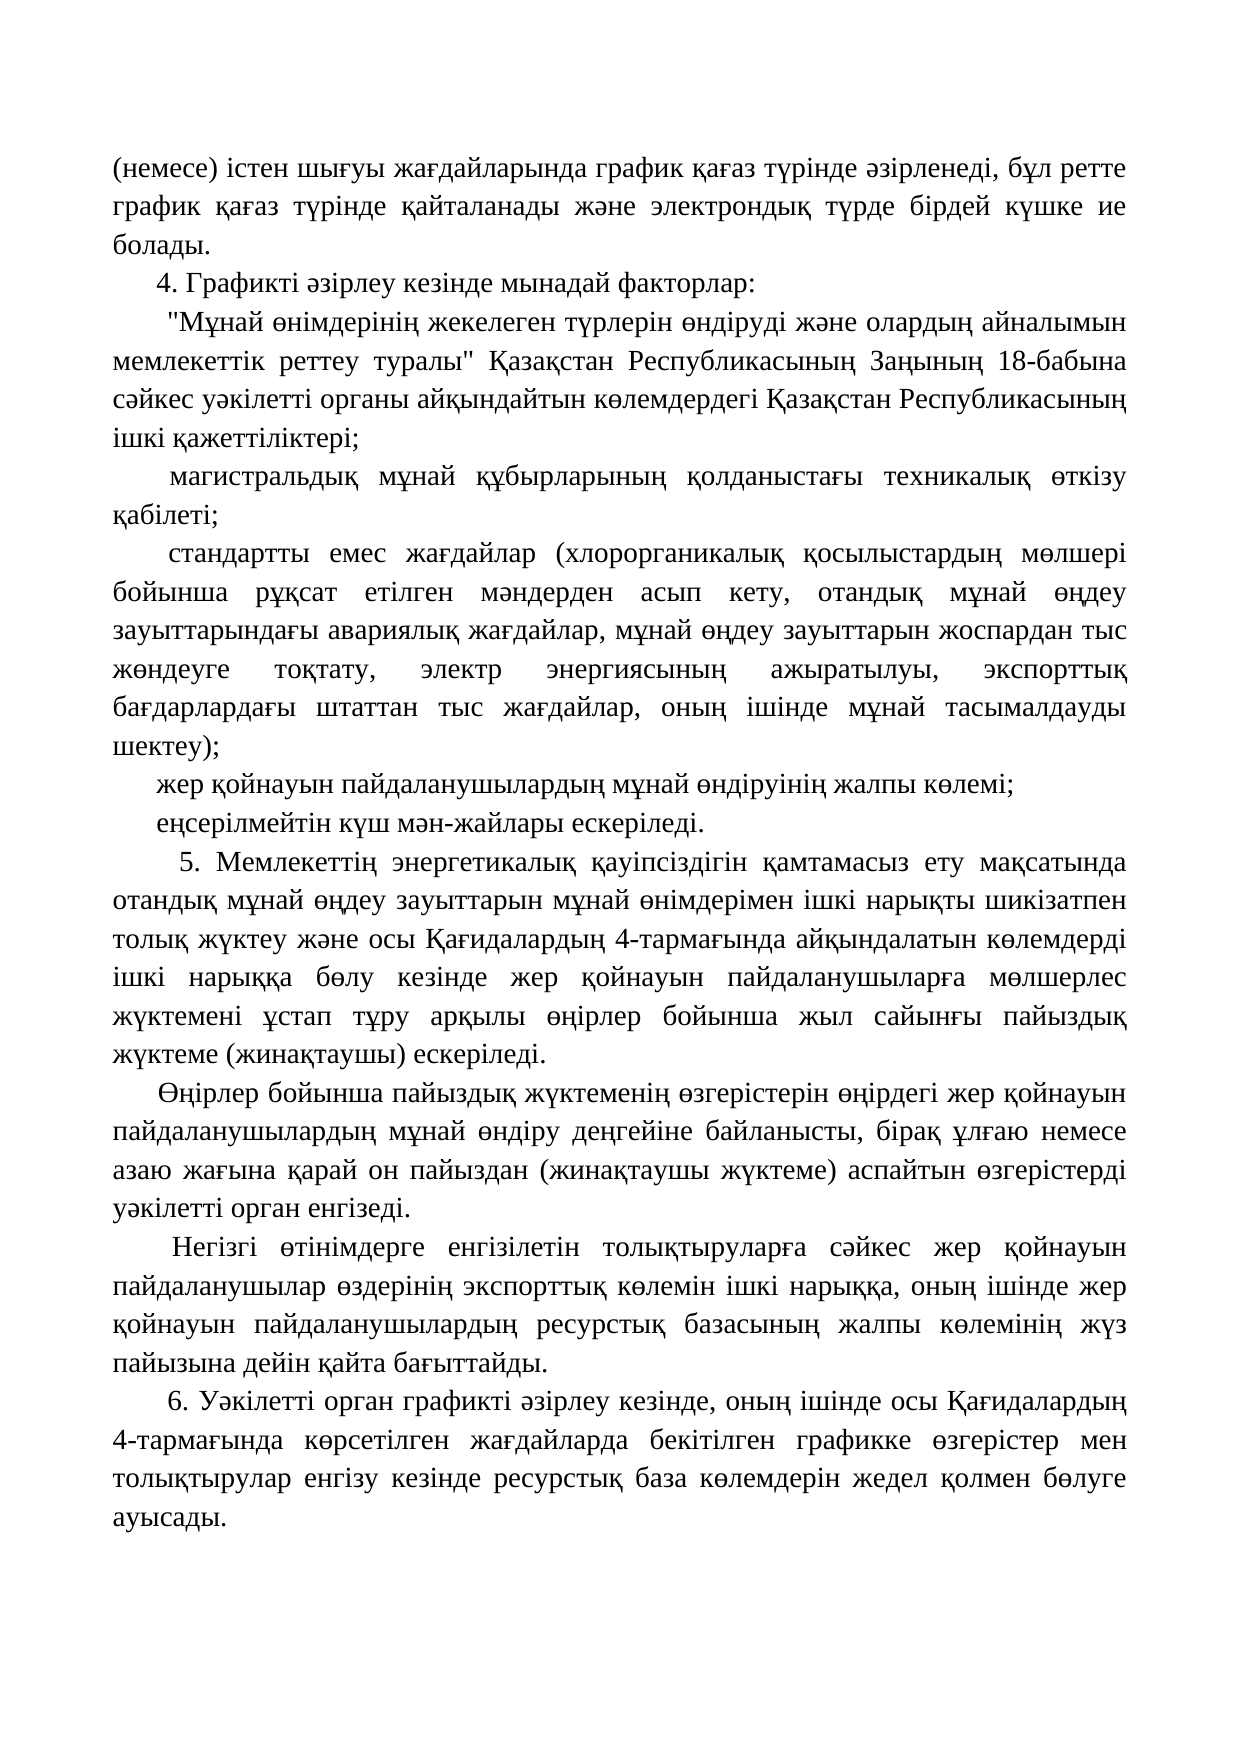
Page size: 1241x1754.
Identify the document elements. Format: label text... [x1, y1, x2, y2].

text 4. Графикті әзірлеу кезінде мынадай факторлар: [112, 266, 1128, 299]
text "Мұнай өнiмдерiнiң жекелеген түрлерiн өндiрудi және олардың айналымын мемлекеттiк реттеу туралы" Қазақстан Республикасының Заңының 18-бабына сәйкес уәкілетті органы айқындайтын көлемдердегі Қазақстан Республикасының ішкі қажеттіліктері; [112, 304, 1128, 453]
text еңсерілмейтін күш мән-жайлары ескеріледі. [112, 805, 1128, 839]
text Негізгі өтінімдерге енгізілетін толықтыруларға сәйкес жер қойнауын пайдаланушылар өздерінің экспорттық көлемін ішкі нарыққа, оның ішінде жер қойнауын пайдаланушылардың ресурстық базасының жалпы көлемінің жүз пайызына дейін қайта бағыттайды. [112, 1229, 1128, 1378]
text 5. Мемлекеттің энергетикалық қауіпсіздігін қамтамасыз ету мақсатында отандық мұнай өңдеу зауыттарын мұнай өнімдерімен ішкі нарықты шикізатпен толық жүктеу және осы Қағидалардың 4-тармағында айқындалатын көлемдерді ішкі нарыққа бөлу кезінде жер қойнауын пайдаланушыларға мөлшерлес жүктемені ұстап тұру арқылы өңірлер бойынша жыл сайынғы пайыздық жүктеме (жинақтаушы) ескеріледі. [112, 844, 1128, 1070]
text 6. Уәкілетті орган графикті әзірлеу кезінде, оның ішінде осы Қағидалардың 4-тармағында көрсетілген жағдайларда бекітілген графикке өзгерістер мен толықтырулар енгізу кезінде ресурстық база көлемдерін жедел қолмен бөлуге ауысады. [112, 1383, 1128, 1532]
text Өңірлер бойынша пайыздық жүктеменің өзгерістерін өңірдегі жер қойнауын пайдаланушылардың мұнай өндіру деңгейіне байланысты, бірақ ұлғаю немесе азаю жағына қарай он пайыздан (жинақтаушы жүктеме) аспайтын өзгерістерді уәкілетті орган енгізеді. [112, 1075, 1128, 1224]
text магистральдық мұнай құбырларының қолданыстағы техникалық өткізу қабілеті; [112, 458, 1128, 530]
text стандартты емес жағдайлар (хлорорганикалық қосылыстардың мөлшері бойынша рұқсат етілген мәндерден асып кету, отандық мұнай өңдеу зауыттарындағы авариялық жағдайлар, мұнай өңдеу зауыттарын жоспардан тыс жөндеуге тоқтату, электр энергиясының ажыратылуы, экспорттық бағдарлардағы штаттан тыс жағдайлар, оның ішінде мұнай тасымалдауды шектеу); [112, 535, 1128, 762]
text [112, 150, 1128, 261]
text жер қойнауын пайдаланушылардың мұнай өндіруінің жалпы көлемі; [112, 767, 1128, 800]
